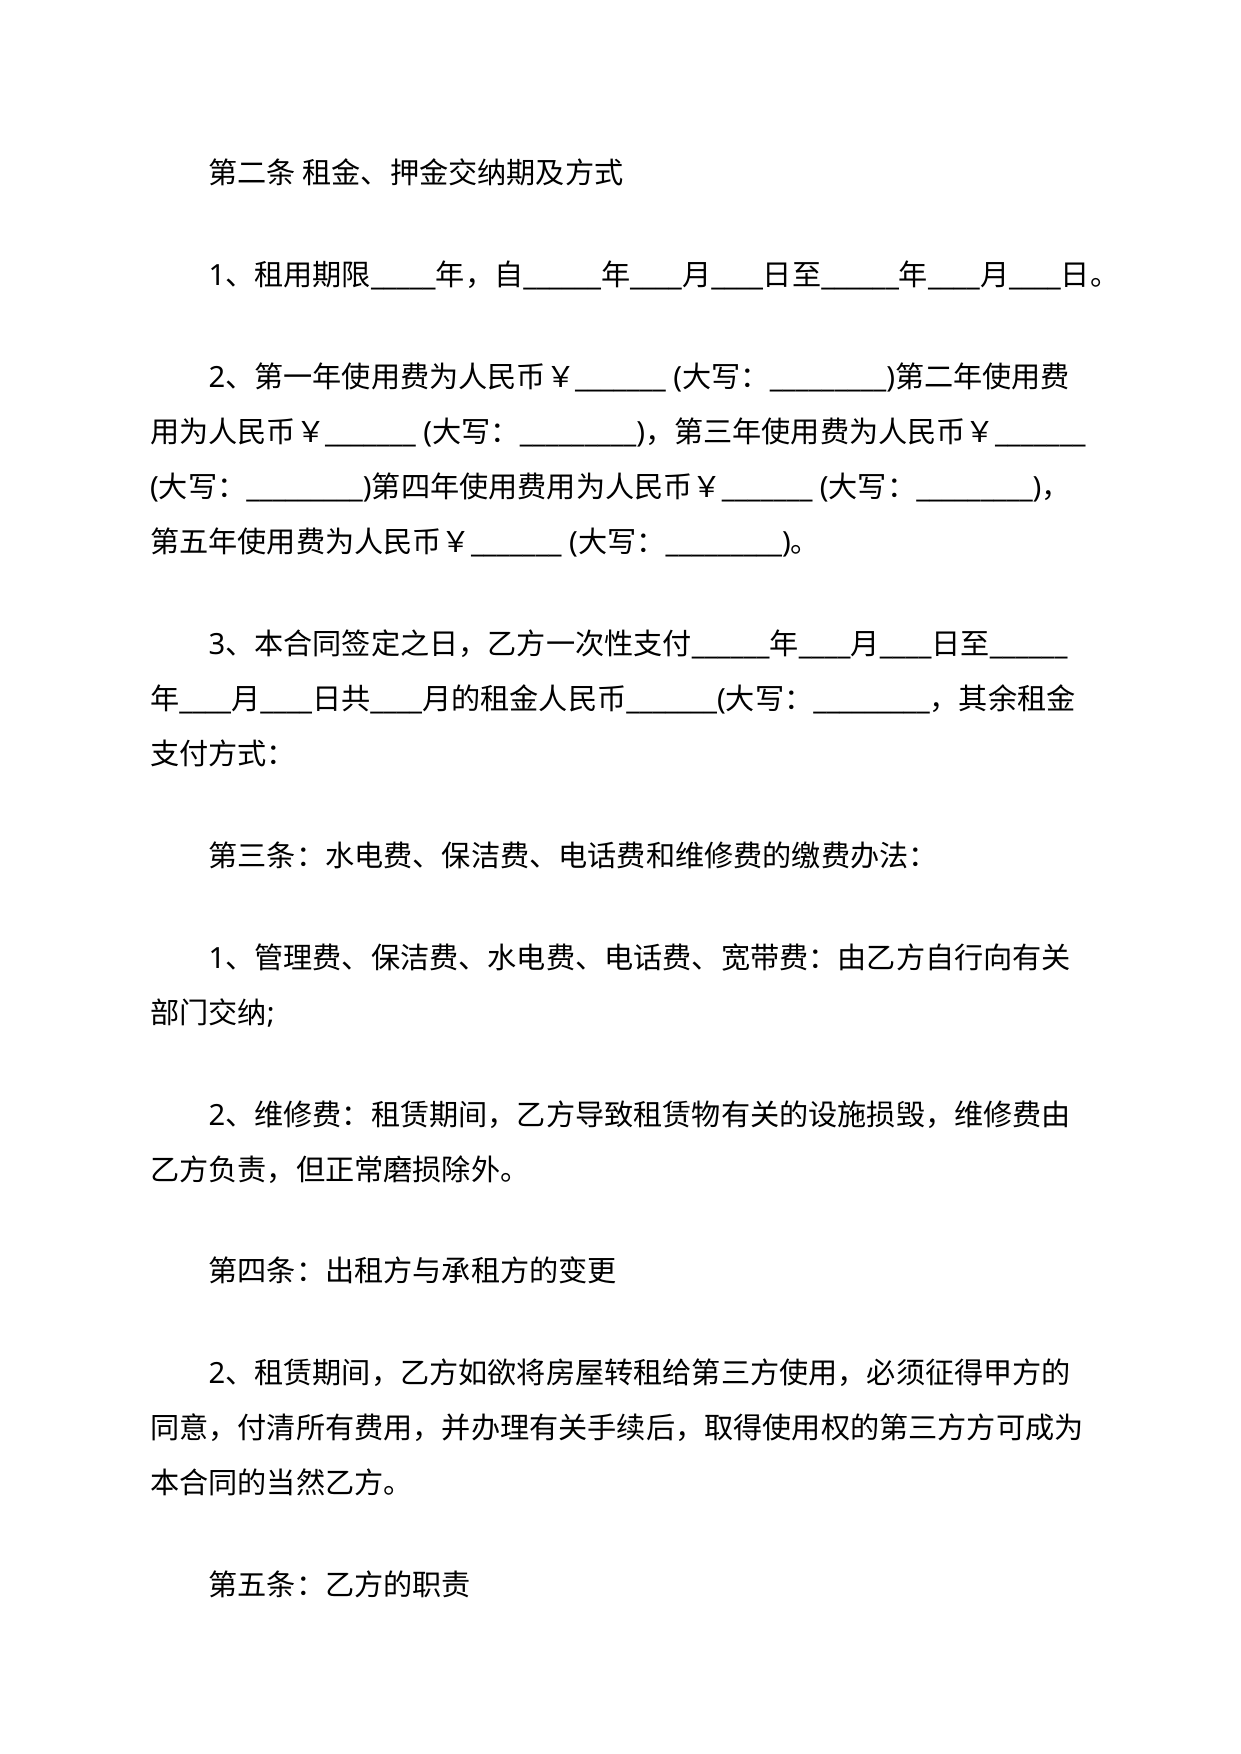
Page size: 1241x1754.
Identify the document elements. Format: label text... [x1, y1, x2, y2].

text 3、本合同签定之日，乙方一次性支付______年____月____日至______年____月____日共____月的租金人民币_______(大写：_________，其余租金支付方式： [150, 621, 1090, 773]
text 1、租用期限_____年，自______年____月____日至______年____月____日。 [150, 252, 1090, 294]
text 第三条：水电费、保洁费、电话费和维修费的缴费办法： [150, 832, 1090, 875]
text 第五条：乙方的职责 [150, 1561, 1090, 1604]
text 2、租赁期间，乙方如欲将房屋转租给第三方使用，必须征得甲方的同意，付清所有费用，并办理有关手续后，取得使用权的第三方方可成为本合同的当然乙方。 [150, 1350, 1090, 1502]
text 2、第一年使用费为人民币￥_______ (大写：_________)第二年使用费用为人民币￥_______ (大写：_________)，第三年使用费为人民币￥_______ (大写：_________)第四年使用费用为人民币￥_______ (大写：_________)，第五年使用费为人民币￥_______ (大写：_________)。 [150, 354, 1090, 561]
text 1、管理费、保洁费、水电费、电话费、宽带费：由乙方自行向有关部门交纳; [150, 934, 1090, 1032]
text 第四条：出租方与承租方的变更 [150, 1248, 1090, 1290]
text 第二条 租金、押金交纳期及方式 [150, 150, 1090, 192]
text 2、维修费：租赁期间，乙方导致租赁物有关的设施损毁，维修费由乙方负责，但正常磨损除外。 [150, 1091, 1090, 1188]
